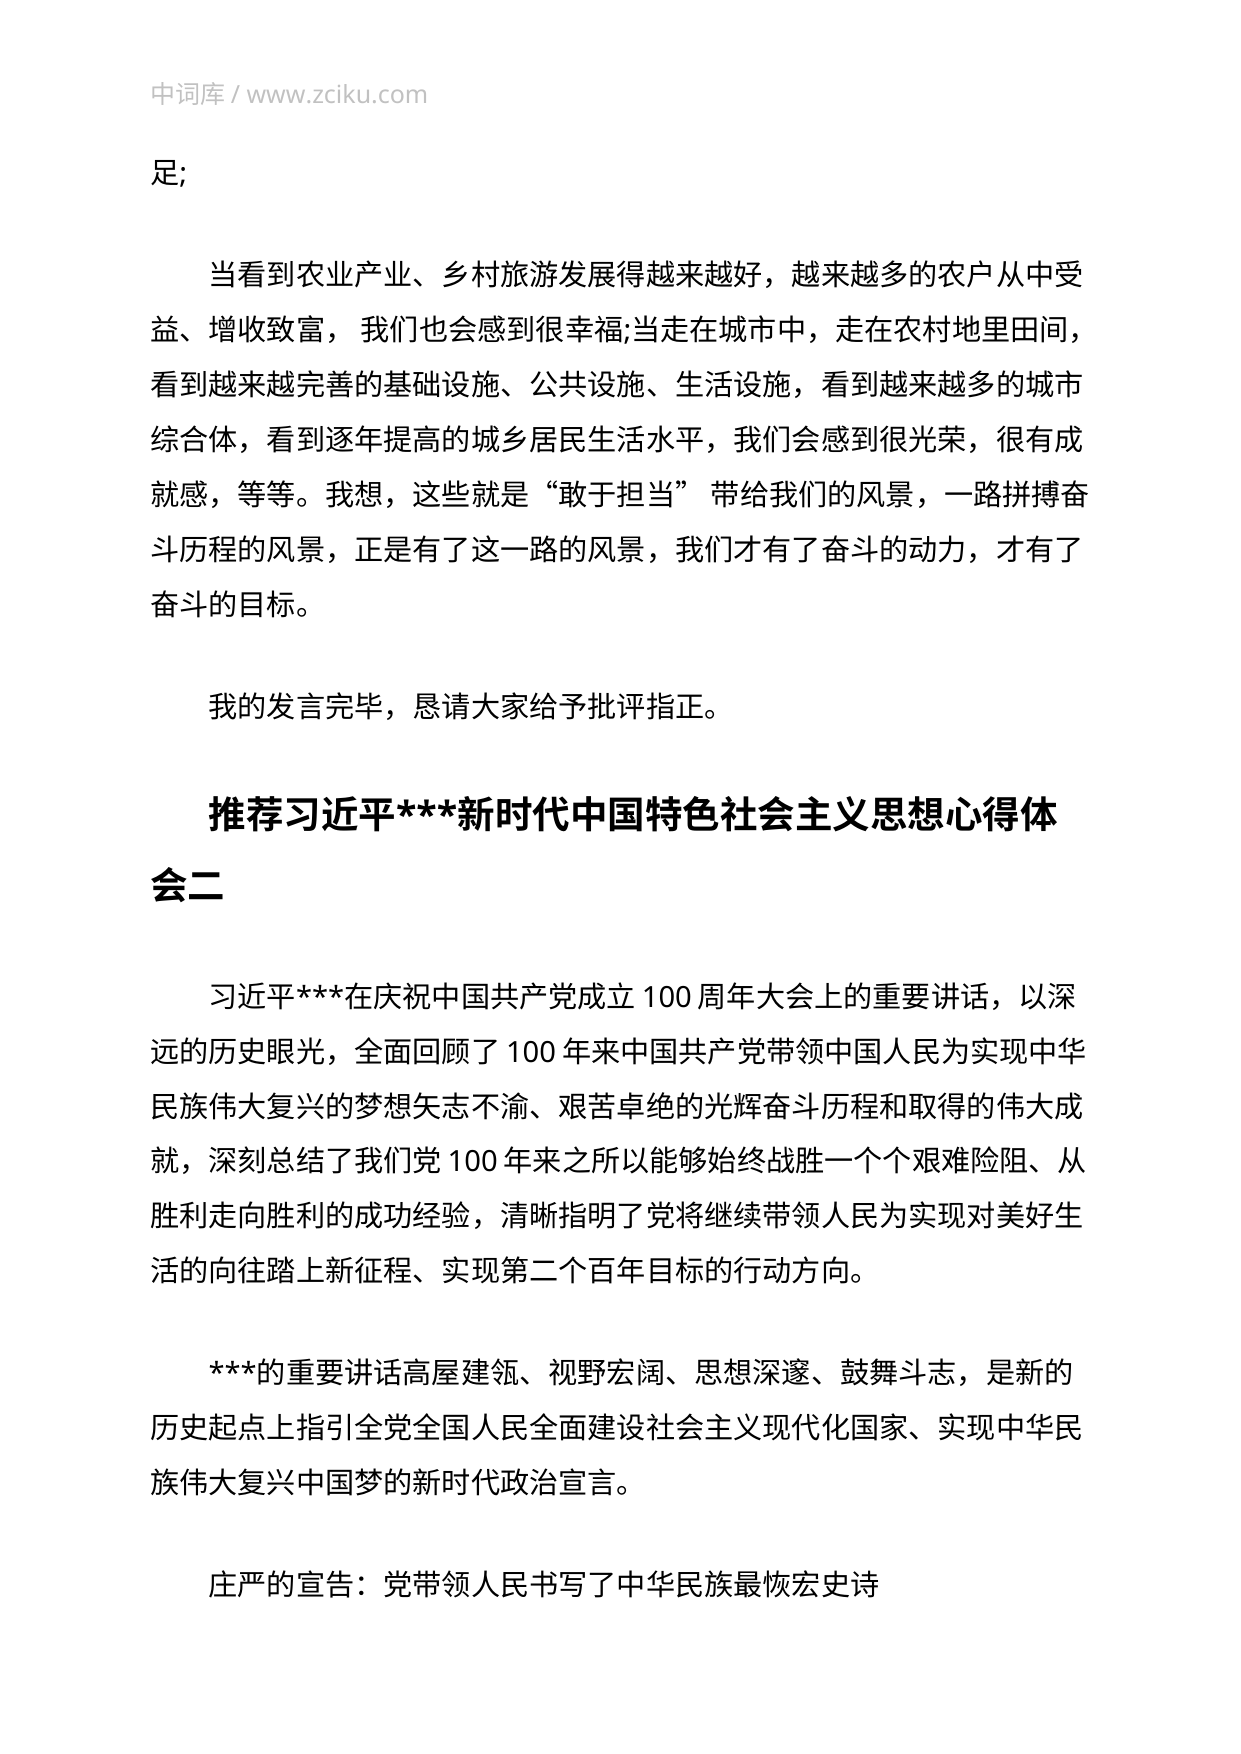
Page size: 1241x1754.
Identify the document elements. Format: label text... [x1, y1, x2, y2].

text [150, 150, 1090, 192]
text 庄严的宣告：党带领人民书写了中华民族最恢宏史诗 [150, 1561, 1090, 1604]
text 推荐习近平***新时代中国特色社会主义思想心得体会二 [150, 785, 1090, 910]
text 习近平***在庆祝中国共产党成立100周年大会上的重要讲话，以深远的历史眼光，全面回顾了100年来中国共产党带领中国人民为实现中华民族伟大复兴的梦想矢志不渝、艰苦卓绝的光辉奋斗历程和取得的伟大成就，深刻总结了我们党100年来之所以能够始终战胜一个个艰难险阻、从胜利走向胜利的成功经验，清晰指明了党将继续带领人民为实现对美好生活的向往踏上新征程、实现第二个百年目标的行动方向。 [150, 973, 1090, 1290]
text 我的发言完毕，恳请大家给予批评指正。 [150, 683, 1090, 726]
text 当看到农业产业、乡村旅游发展得越来越好，越来越多的农户从中受益、增收致富， 我们也会感到很幸福;当走在城市中，走在农村地里田间，看到越来越完善的基础设施、公共设施、生活设施，看到越来越多的城市综合体，看到逐年提高的城乡居民生活水平，我们会感到很光荣，很有成就感，等等。我想，这些就是“敢于担当” 带给我们的风景，一路拼搏奋斗历程的风景，正是有了这一路的风景，我们才有了奋斗的动力，才有了奋斗的目标。 [150, 252, 1090, 624]
text ***的重要讲话高屋建瓴、视野宏阔、思想深邃、鼓舞斗志，是新的历史起点上指引全党全国人民全面建设社会主义现代化国家、实现中华民族伟大复兴中国梦的新时代政治宣言。 [150, 1350, 1090, 1502]
